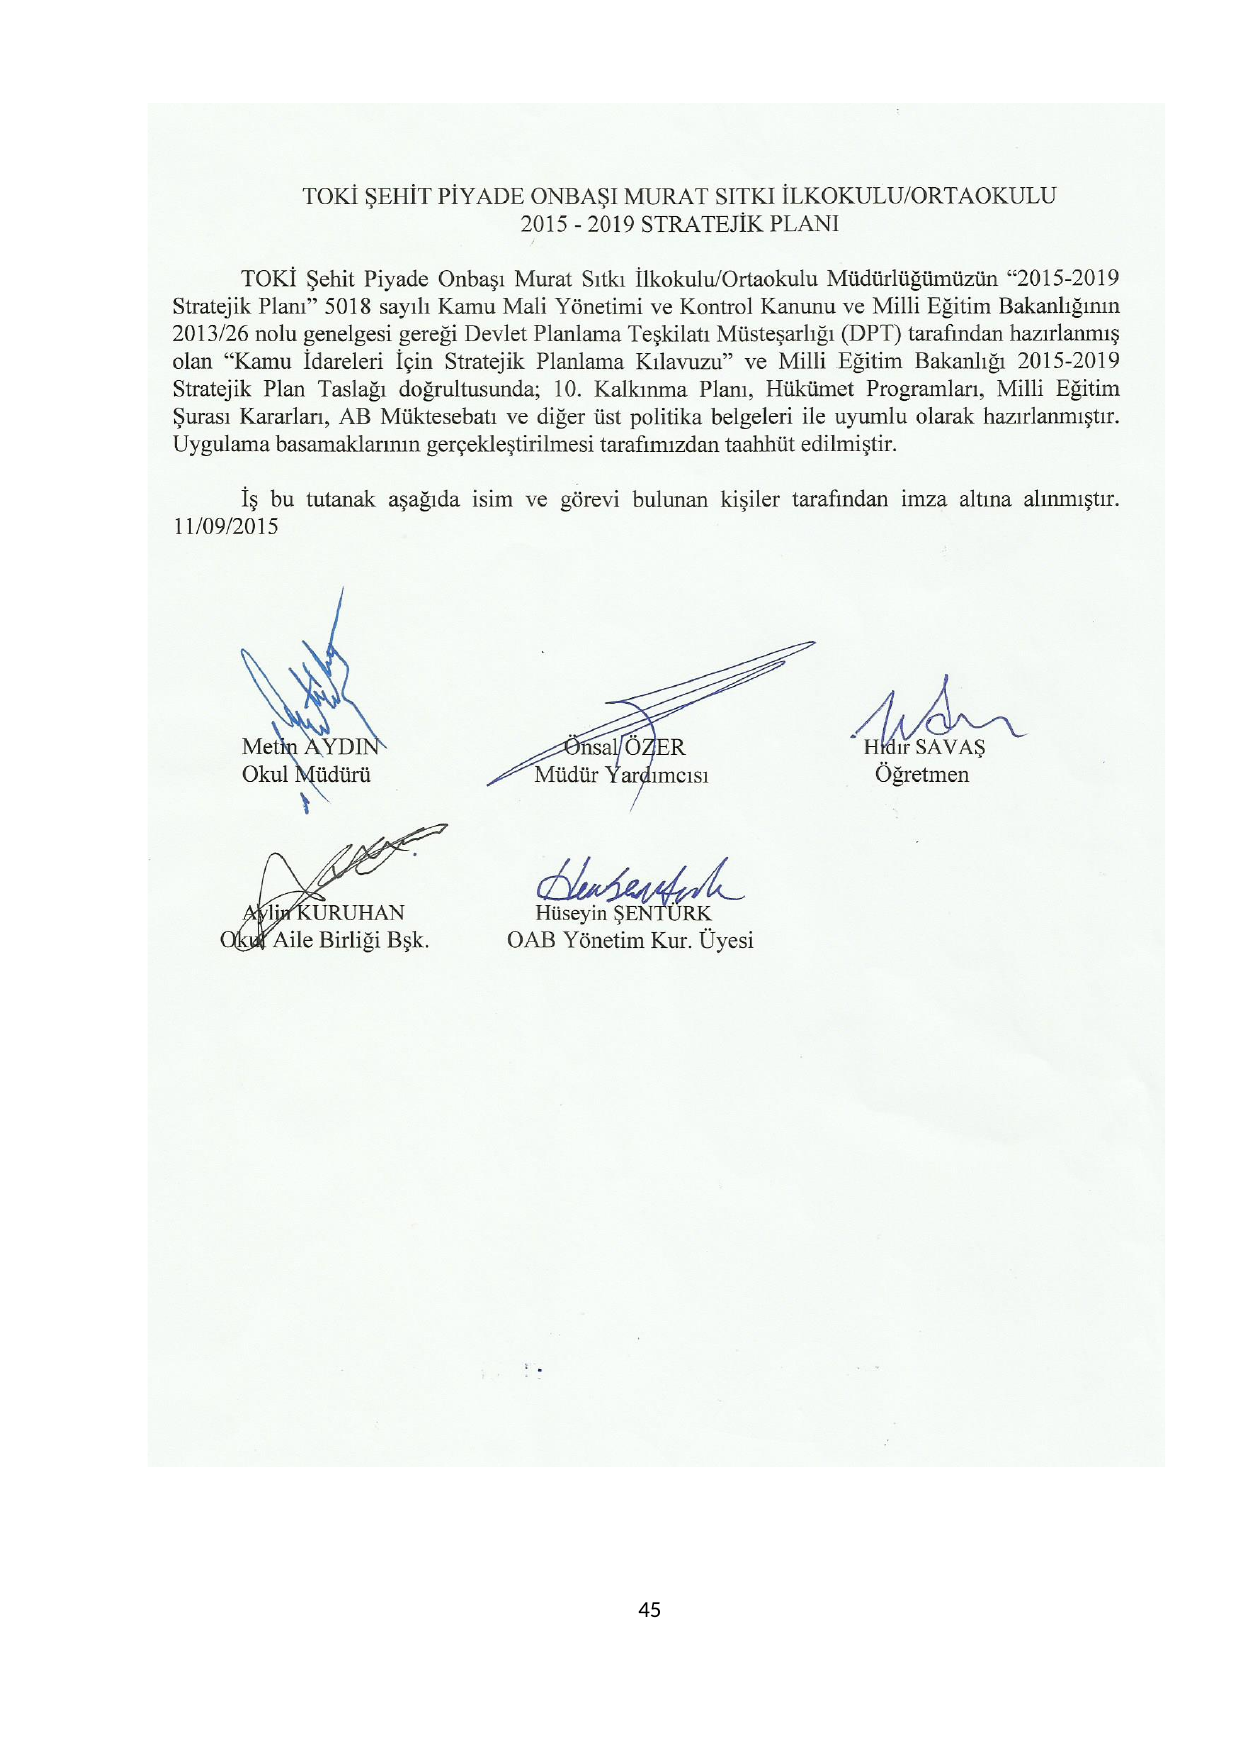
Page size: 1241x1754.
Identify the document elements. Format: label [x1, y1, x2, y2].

picture [147, 103, 1166, 1467]
